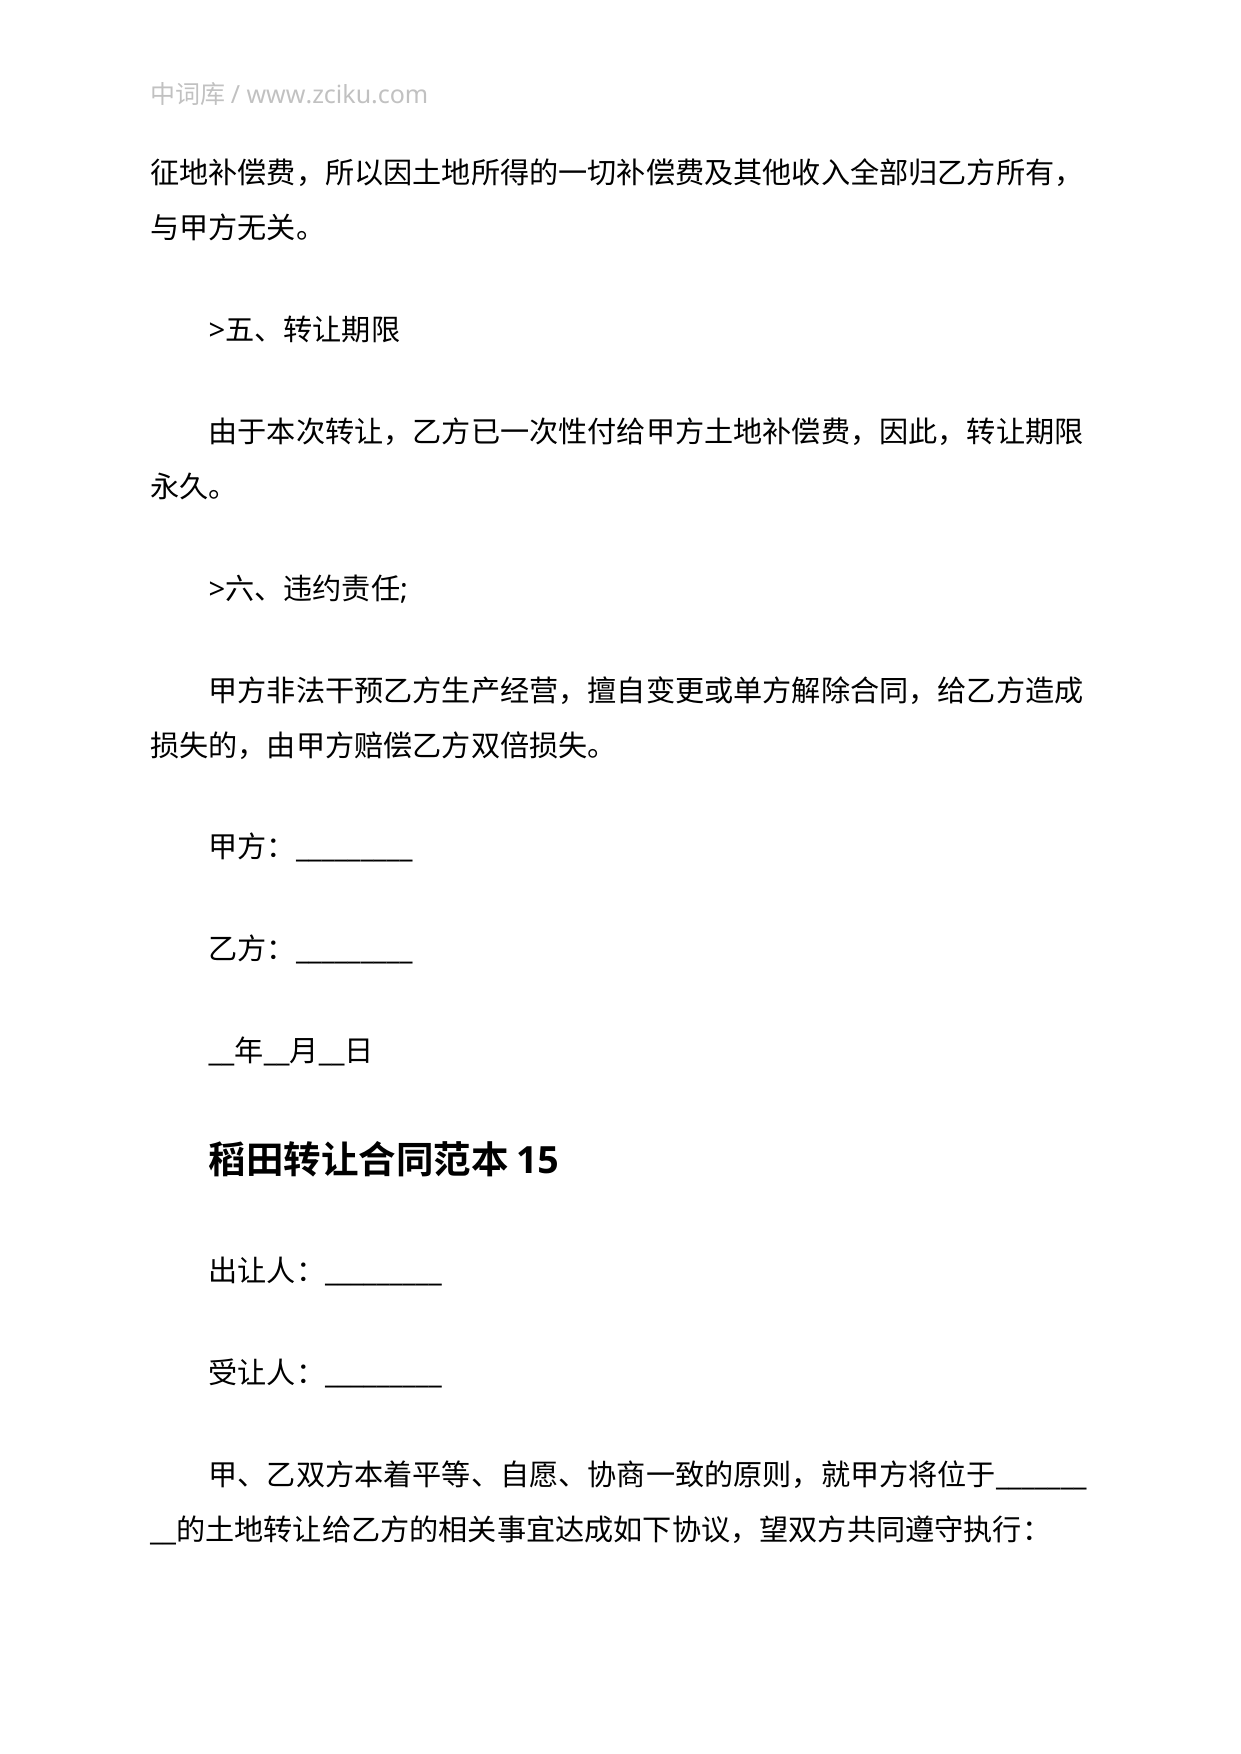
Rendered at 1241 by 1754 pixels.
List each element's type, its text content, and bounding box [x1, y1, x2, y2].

text 稻田转让合同范本15 [150, 1130, 1090, 1184]
text >六、违约责任; [150, 565, 1090, 608]
text 受让人：_________ [150, 1349, 1090, 1392]
text __年__月__日 [150, 1028, 1090, 1070]
text 乙方：_________ [150, 926, 1090, 968]
text 由于本次转让，乙方已一次性付给甲方土地补偿费，因此，转让期限永久。 [150, 409, 1090, 506]
text 甲、乙双方本着平等、自愿、协商一致的原则，就甲方将位于_________的土地转让给乙方的相关事宜达成如下协议，望双方共同遵守执行： [150, 1451, 1090, 1549]
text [150, 150, 1090, 247]
text >五、转让期限 [150, 307, 1090, 349]
text 出让人：_________ [150, 1247, 1090, 1290]
text 甲方：_________ [150, 824, 1090, 866]
text 甲方非法干预乙方生产经营，擅自变更或单方解除合同，给乙方造成损失的，由甲方赔偿乙方双倍损失。 [150, 667, 1090, 764]
